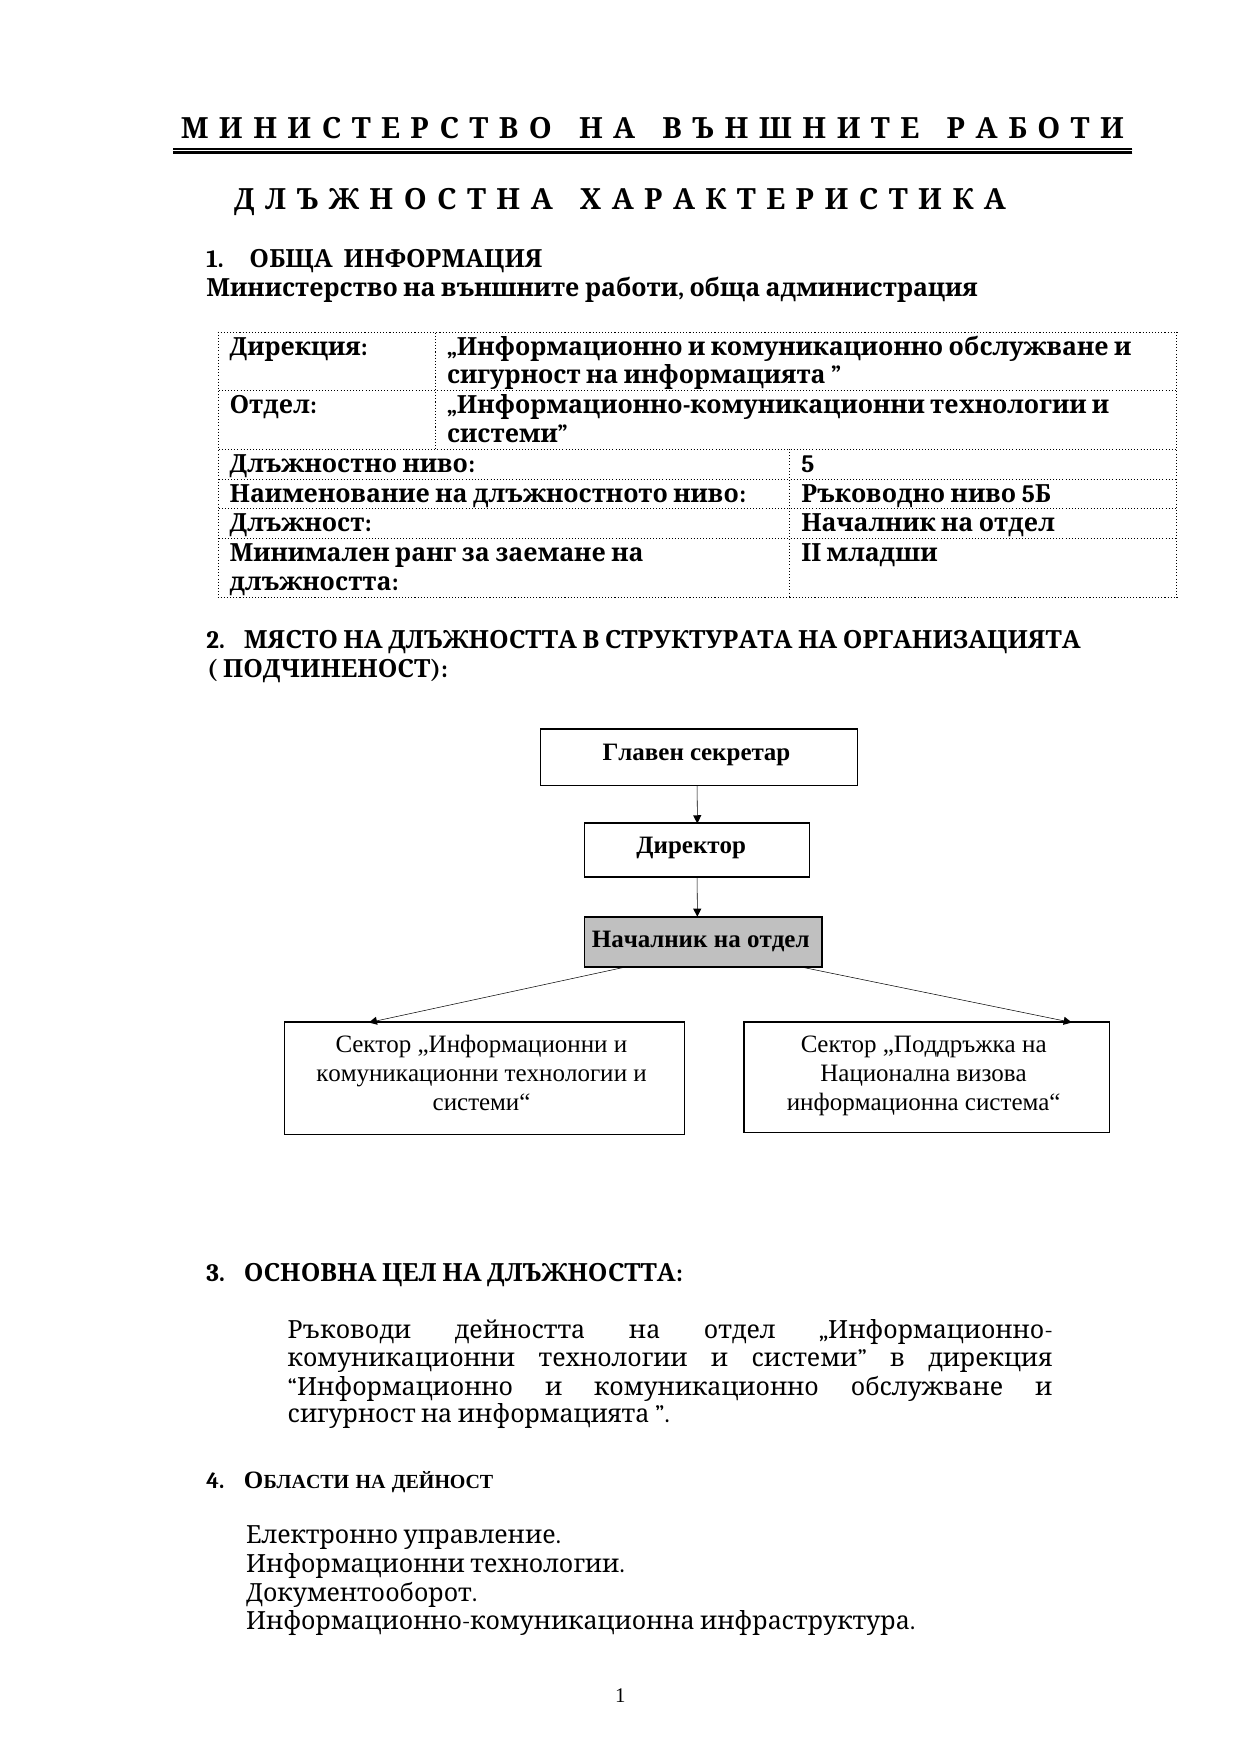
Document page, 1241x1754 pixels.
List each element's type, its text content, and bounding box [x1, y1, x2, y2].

list ( ПОДЧИНЕНОСТ): [202, 655, 1162, 684]
table_cell Минимален ранг за заемане на длъжността: [218, 538, 790, 597]
table_header „Информационно и комуникационно обслужване и сигурност на информацията ” [436, 332, 1177, 390]
table_cell Наименование на длъжностното ниво: [218, 479, 790, 508]
text Информационни технологии. [246, 1550, 1053, 1578]
table_cell Ръководно ниво 5Б [790, 479, 1177, 508]
table_cell Длъжностно ниво: [218, 449, 790, 478]
table_cell „Информационно-комуникационни технологии и системи” [436, 390, 1177, 449]
table_cell Отдел: [218, 390, 436, 449]
table_header Дирекция: [218, 332, 436, 390]
table_cell Длъжност: [218, 508, 790, 538]
text Информационно-комуникационна инфраструктура. [246, 1607, 1053, 1635]
table_cell 5 [790, 449, 1177, 478]
list ОСНОВНА ЦЕЛ НА ДЛЪЖНОСТТА: [206, 1259, 1053, 1288]
table_cell ІІ младши [790, 538, 1177, 597]
table_cell Началник на отдел [790, 508, 1177, 538]
text Документооборот. [246, 1578, 1053, 1607]
list ОБЩА ИНФОРМАЦИЯ [187, 245, 1053, 274]
title Министерство на външните работи [173, 112, 1132, 148]
list МЯСТО НА ДЛЪЖНОСТТА В СТРУКТУРАТА НА ОРГАНИЗАЦИЯТА [206, 626, 1162, 655]
list Области на дейност [206, 1470, 1053, 1493]
subtitle Министерство на външните работи, обща администрация [187, 274, 1053, 303]
title ДЛЪЖНОСТНА ХАРАКТЕРИСТИКА [187, 183, 1053, 217]
text Ръководи дейността на отдел „Информационно-комуникационни технологии и системи” в дирекция “Информационно и комуникационно обслужване и сигурност на информацията ”. [287, 1316, 1053, 1428]
text Електронно управление. [246, 1521, 1053, 1550]
